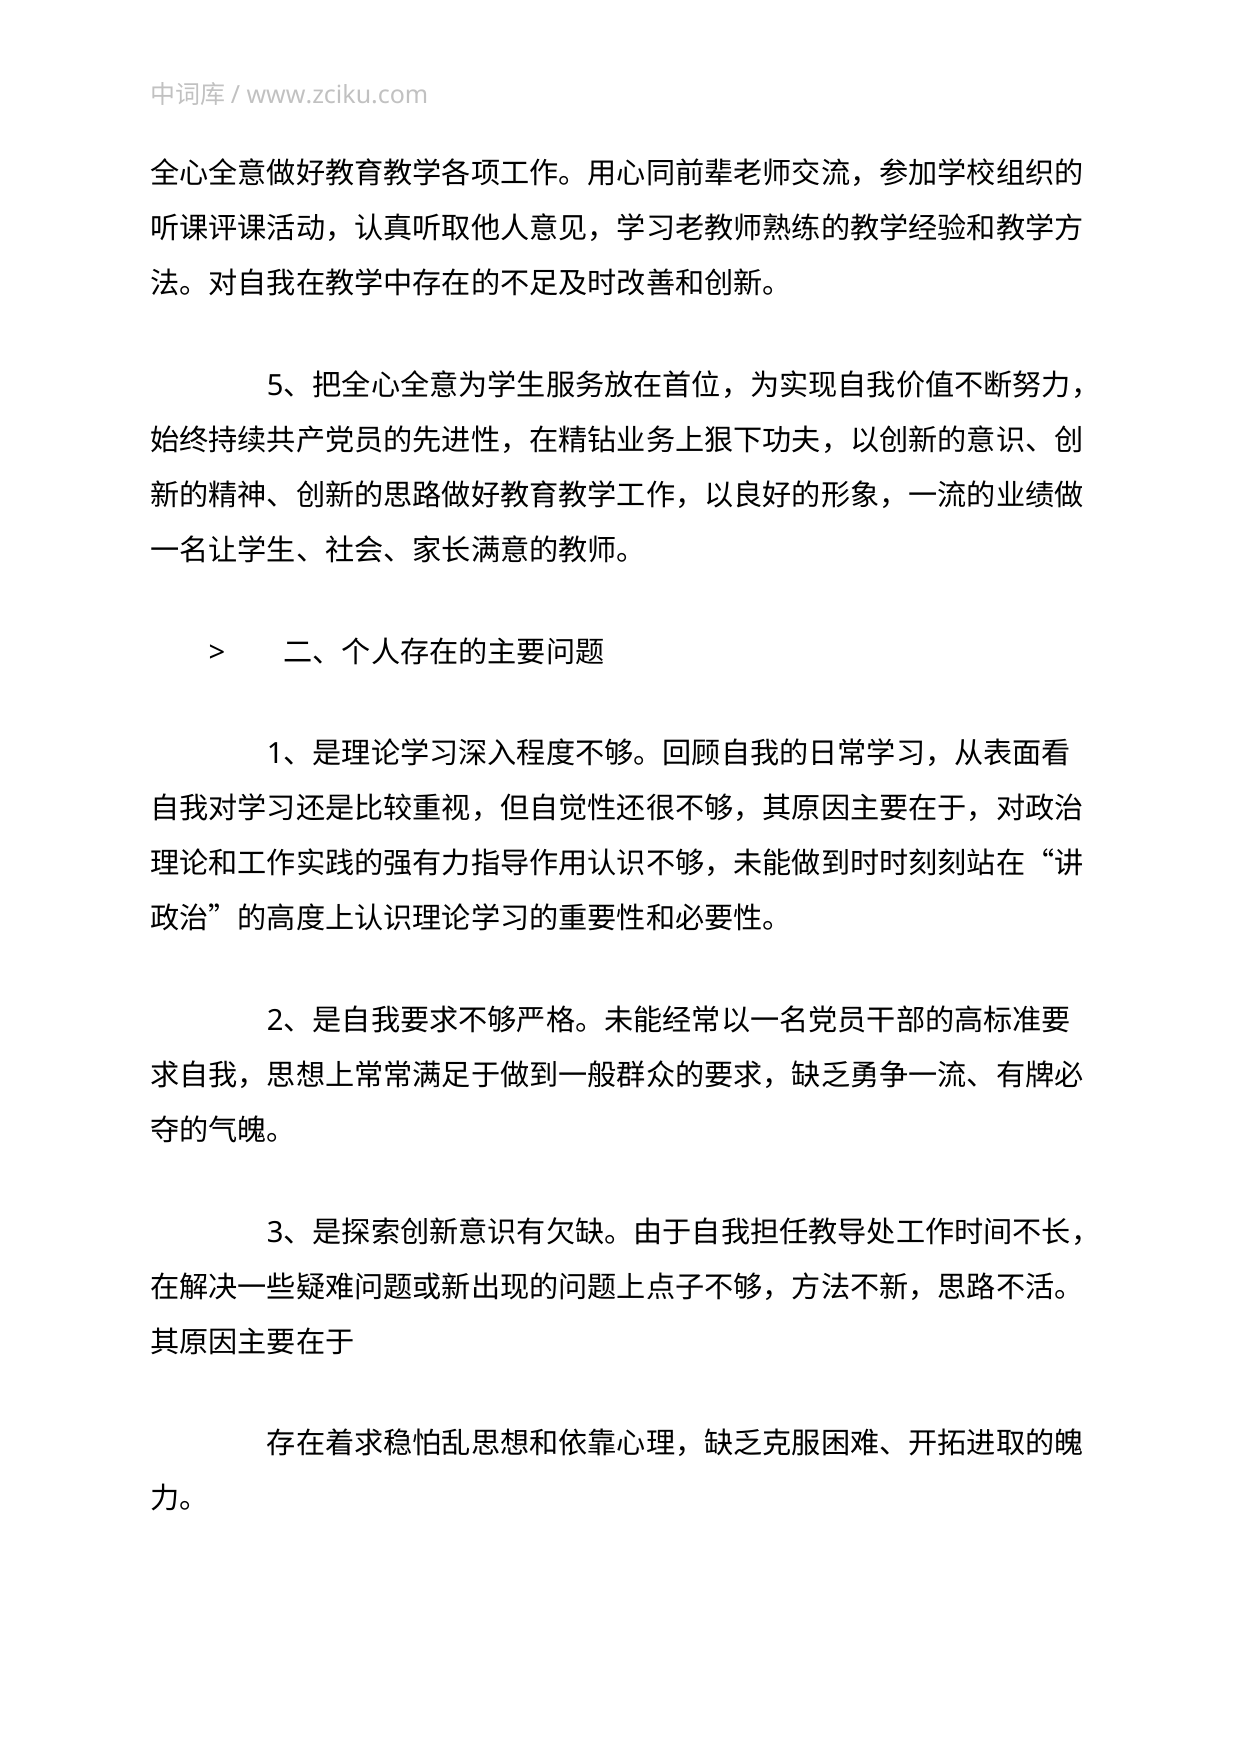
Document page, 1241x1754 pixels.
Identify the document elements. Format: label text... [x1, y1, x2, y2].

text 存在着求稳怕乱思想和依靠心理，缺乏克服困难、开拓进取的魄力。 [150, 1420, 1090, 1517]
text 1、是理论学习深入程度不够。回顾自我的日常学习，从表面看自我对学习还是比较重视，但自觉性还很不够，其原因主要在于，对政治理论和工作实践的强有力指导作用认识不够，未能做到时时刻刻站在“讲政治”的高度上认识理论学习的重要性和必要性。 [150, 730, 1090, 937]
text 2、是自我要求不够严格。未能经常以一名党员干部的高标准要求自我，思想上常常满足于做到一般群众的要求，缺乏勇争一流、有牌必夺的气魄。 [150, 997, 1090, 1149]
text 5、把全心全意为学生服务放在首位，为实现自我价值不断努力，始终持续共产党员的先进性，在精钻业务上狠下功夫，以创新的意识、创新的精神、创新的思路做好教育教学工作，以良好的形象，一流的业绩做一名让学生、社会、家长满意的教师。 [150, 362, 1090, 569]
text 3、是探索创新意识有欠缺。由于自我担任教导处工作时间不长，在解决一些疑难问题或新出现的问题上点子不够，方法不新，思路不活。其原因主要在于 [150, 1208, 1090, 1361]
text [150, 150, 1090, 302]
text > 二、个人存在的主要问题 [150, 628, 1090, 671]
